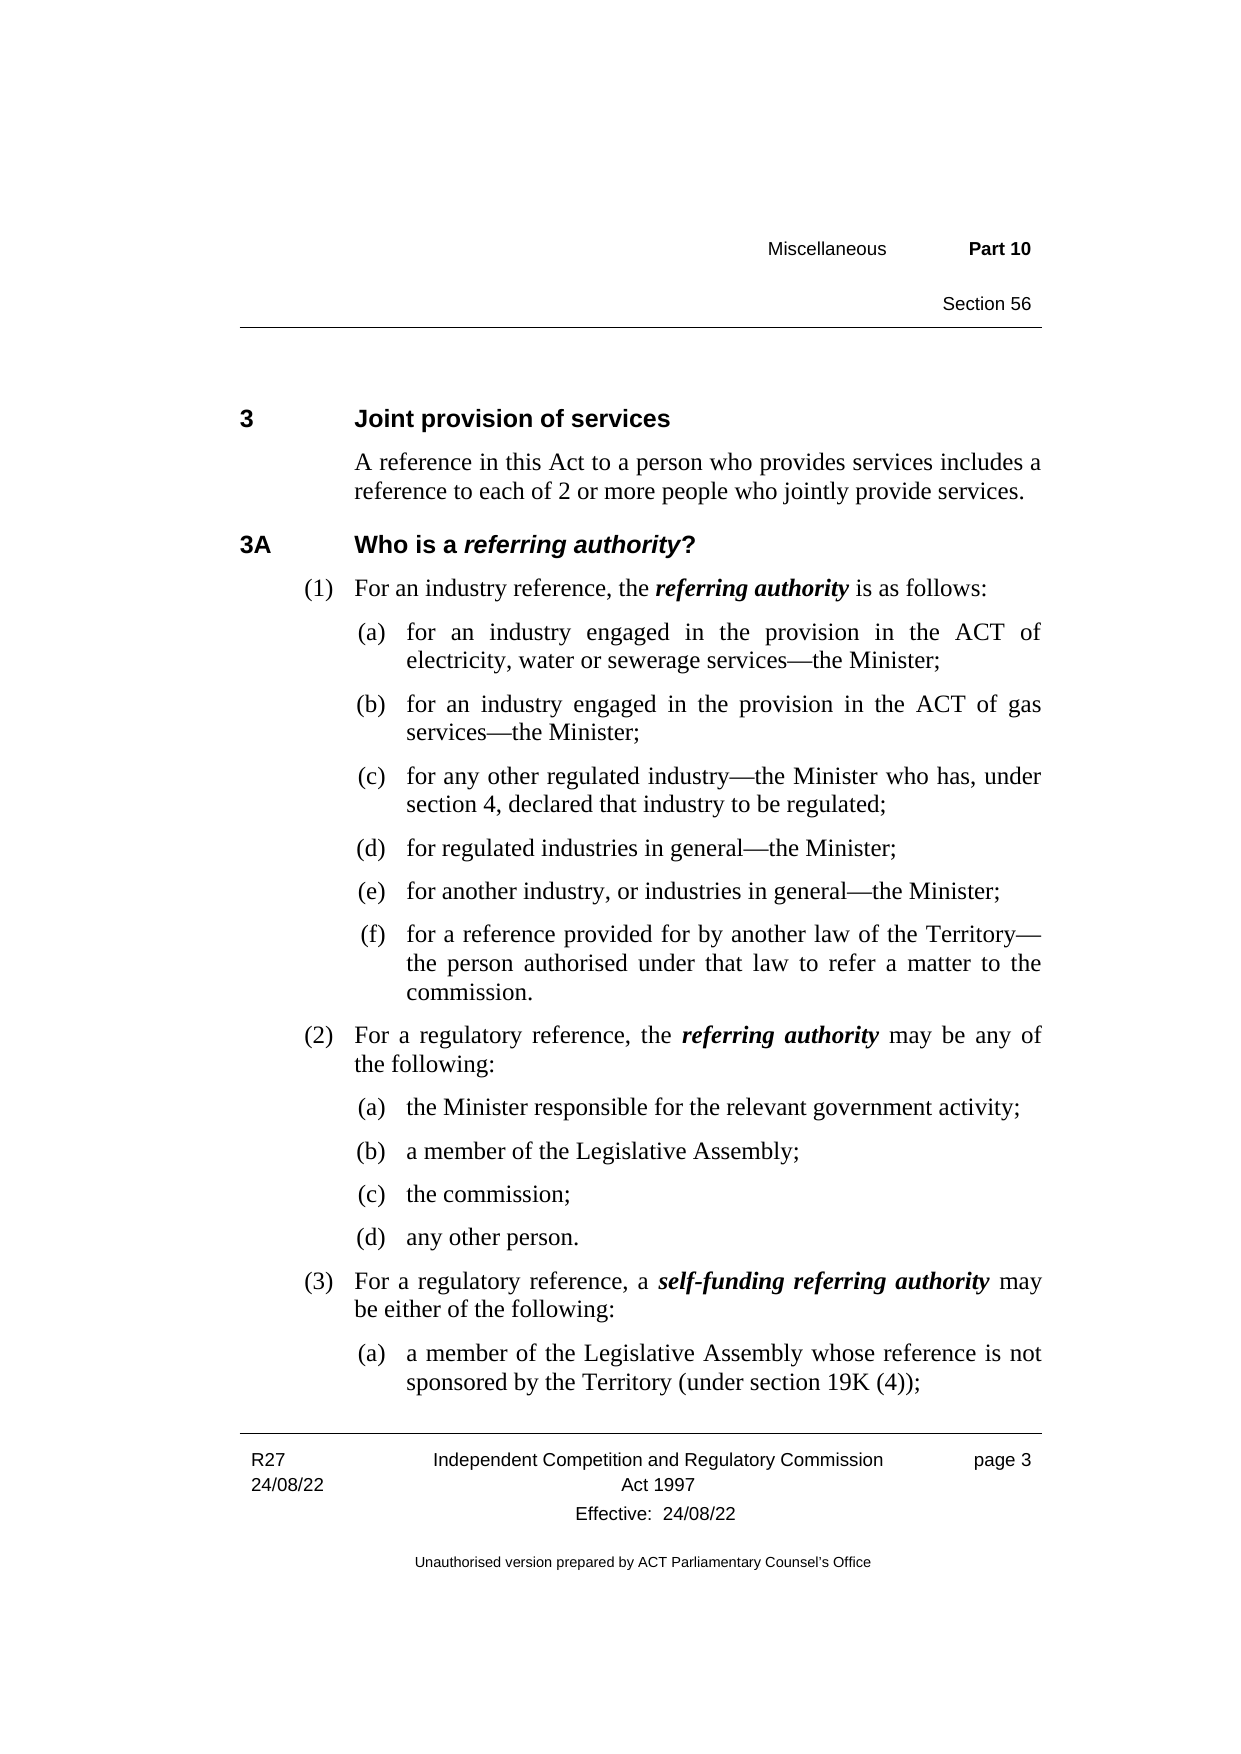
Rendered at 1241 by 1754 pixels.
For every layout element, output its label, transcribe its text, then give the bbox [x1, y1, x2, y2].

text (d) any other person. [239, 1222, 1042, 1251]
text 3A Who is a referring authority? [239, 530, 1042, 559]
text (1) For an industry reference, the referring authority is as follows: [239, 573, 1042, 602]
text (a) the Minister responsible for the relevant government activity; [239, 1092, 1042, 1121]
text (a) for an industry engaged in the provision in the ACT of electricity, water or sewerage services—the Minister; [239, 617, 1042, 674]
text (f) for a reference provided for by another law of the Territory—the person authorised under that law to refer a matter to the commission. [239, 919, 1042, 1006]
text 3 Joint provision of services [239, 404, 1042, 433]
text A reference in this Act to a person who provides services includes a reference to each of 2 or more people who jointly provide services. [354, 447, 1042, 505]
text (c) the commission; [239, 1179, 1042, 1208]
text (e) for another industry, or industries in general—the Minister; [239, 876, 1042, 905]
text (d) for regulated industries in general—the Minister; [239, 833, 1042, 862]
text (2) For a regulatory reference, the referring authority may be any of the following: [239, 1020, 1042, 1078]
text (a) a member of the Legislative Assembly whose reference is not sponsored by the Territory (under section 19K (4)); [239, 1338, 1042, 1395]
text (b) a member of the Legislative Assembly; [239, 1136, 1042, 1164]
text (c) for any other regulated industry—the Minister who has, under section 4, declared that industry to be regulated; [239, 761, 1042, 818]
text (3) For a regulatory reference, a self-funding referring authority may be either of the following: [239, 1266, 1042, 1323]
text (b) for an industry engaged in the provision in the ACT of gas services—the Minister; [239, 689, 1042, 746]
